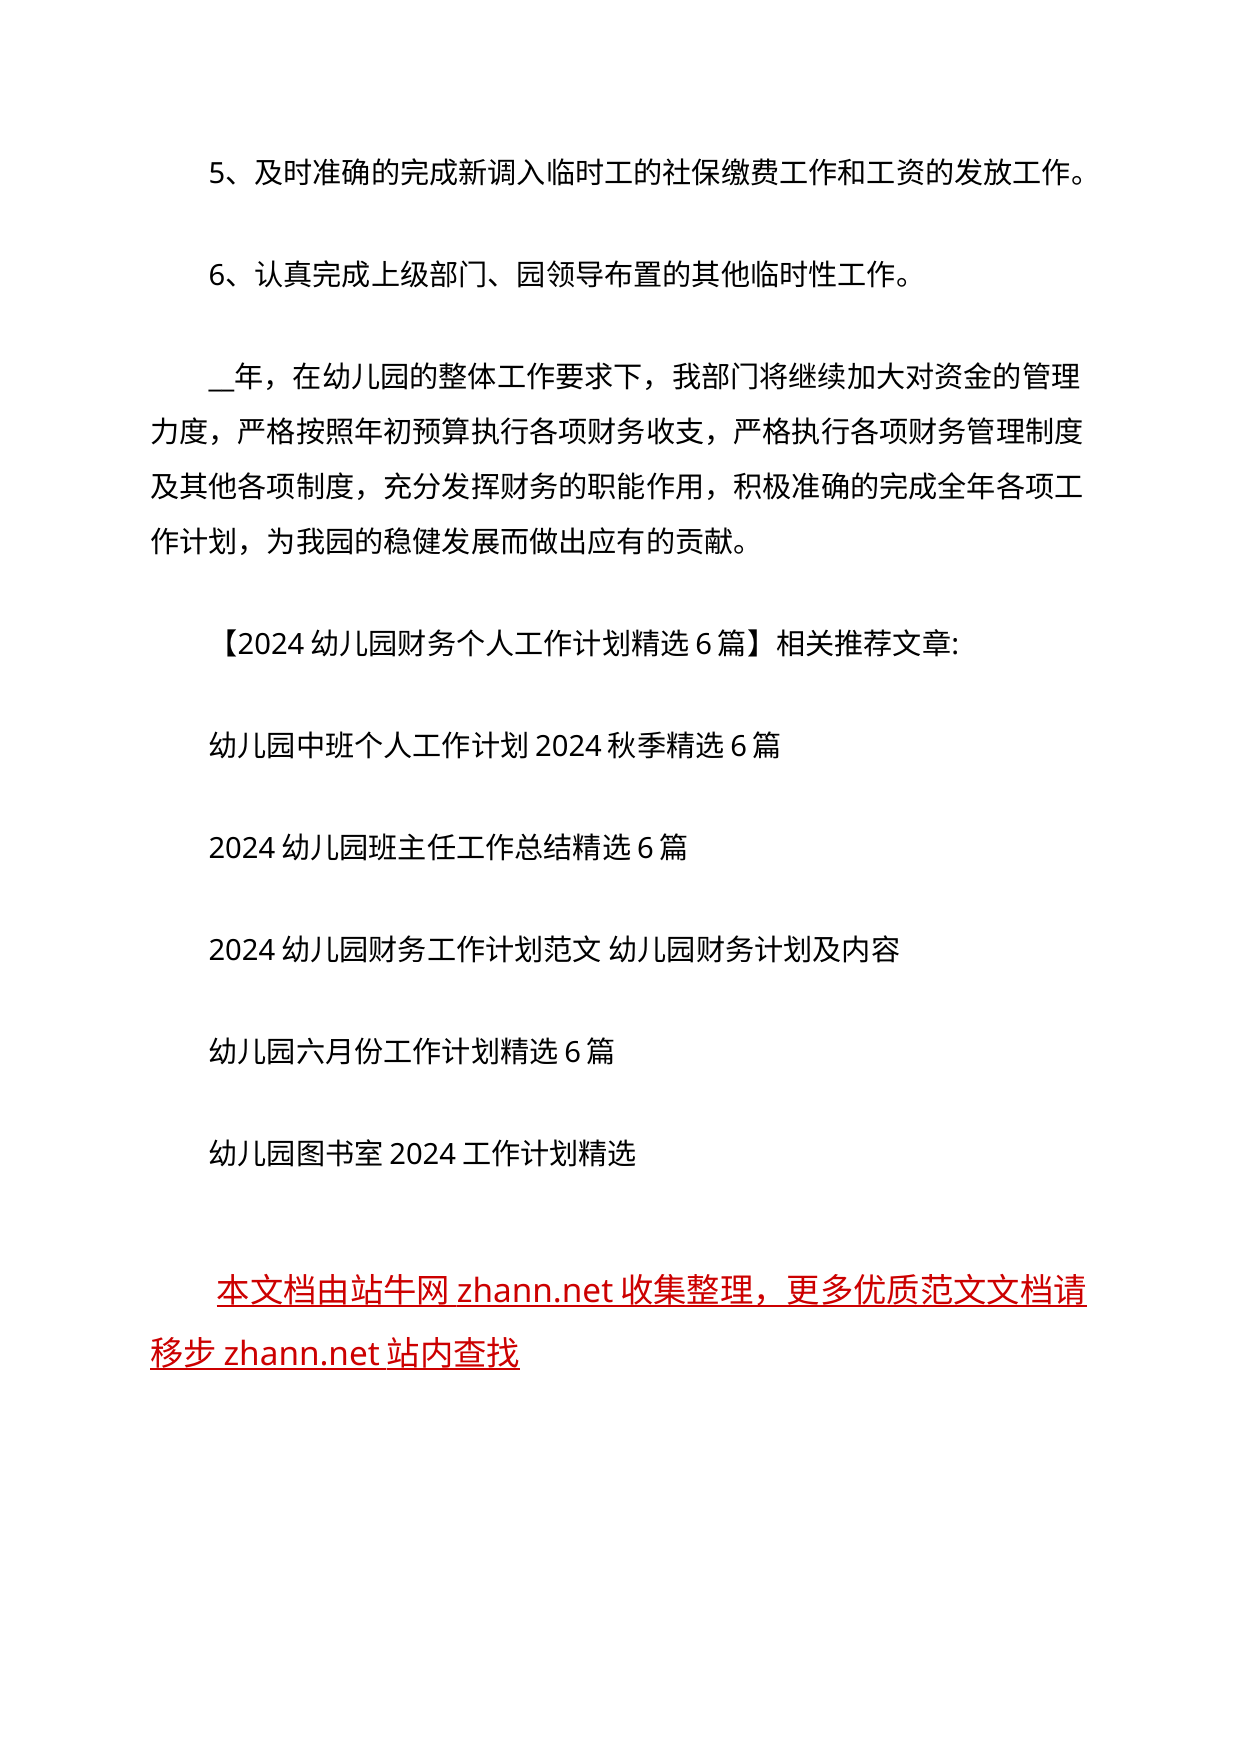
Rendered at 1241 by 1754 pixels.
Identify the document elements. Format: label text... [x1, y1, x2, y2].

text 【2024幼儿园财务个人工作计划精选6篇】相关推荐文章: [150, 621, 1090, 663]
text 幼儿园中班个人工作计划2024秋季精选6篇 [150, 722, 1090, 765]
text 幼儿园六月份工作计划精选6篇 [150, 1028, 1090, 1071]
text 本文档由站牛网zhann.net收集整理，更多优质范文文档请移步zhann.net站内查找 [150, 1264, 1090, 1375]
text 幼儿园图书室2024工作计划精选 [150, 1130, 1090, 1173]
text __年，在幼儿园的整体工作要求下，我部门将继续加大对资金的管理力度，严格按照年初预算执行各项财务收支，严格执行各项财务管理制度及其他各项制度，充分发挥财务的职能作用，积极准确的完成全年各项工作计划，为我园的稳健发展而做出应有的贡献。 [150, 354, 1090, 561]
text 6、认真完成上级部门、园领导布置的其他临时性工作。 [150, 252, 1090, 294]
text 2024幼儿园班主任工作总结精选6篇 [150, 824, 1090, 867]
text 2024幼儿园财务工作计划范文 幼儿园财务计划及内容 [150, 926, 1090, 969]
text 5、及时准确的完成新调入临时工的社保缴费工作和工资的发放工作。 [150, 150, 1090, 192]
